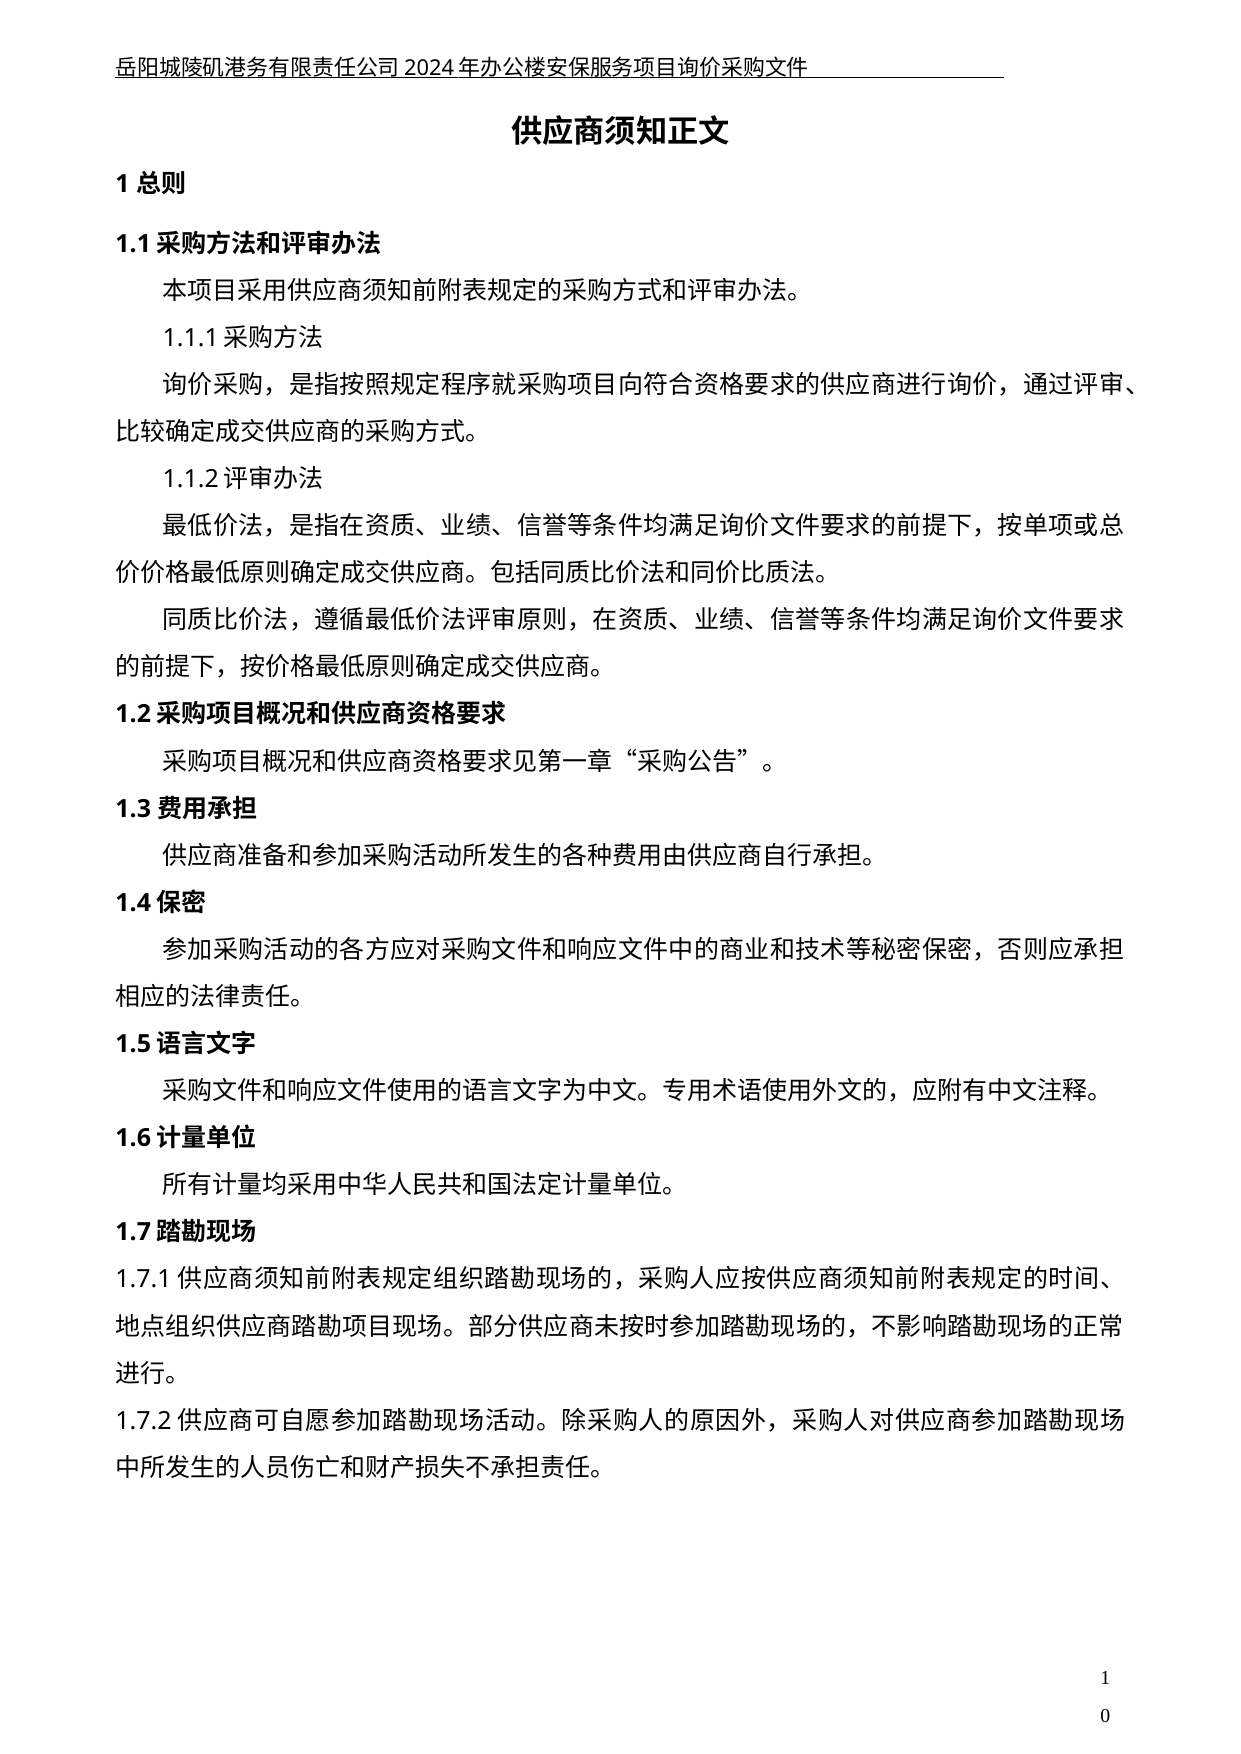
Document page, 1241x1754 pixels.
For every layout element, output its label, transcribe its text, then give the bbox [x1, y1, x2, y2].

text 最低价法，是指在资质、业绩、信誉等条件均满足询价文件要求的前提下，按单项或总价价格最低原则确定成交供应商。包括同质比价法和同价比质法。 [115, 506, 1125, 589]
text 1.7踏勘现场 [115, 1212, 1125, 1248]
text 1.7.2供应商可自愿参加踏勘现场活动。除采购人的原因外，采购人对供应商参加踏勘现场中所发生的人员伤亡和财产损失不承担责任。 [115, 1400, 1125, 1483]
text 询价采购，是指按照规定程序就采购项目向符合资格要求的供应商进行询价，通过评审、比较确定成交供应商的采购方式。 [115, 364, 1125, 448]
text 同质比价法，遵循最低价法评审原则，在资质、业绩、信誉等条件均满足询价文件要求的前提下，按价格最低原则确定成交供应商。 [115, 600, 1125, 683]
text 1.7.1供应商须知前附表规定组织踏勘现场的，采购人应按供应商须知前附表规定的时间、地点组织供应商踏勘项目现场。部分供应商未按时参加踏勘现场的，不影响踏勘现场的正常进行。 [115, 1259, 1125, 1389]
text 1.5语言文字 [115, 1023, 1125, 1060]
text 1.2采购项目概况和供应商资格要求 [115, 694, 1125, 730]
text 1.1.2评审办法 [115, 458, 1125, 495]
text 所有计量均采用中华人民共和国法定计量单位。 [115, 1165, 1125, 1201]
text 1.4保密 [115, 882, 1125, 918]
text 1 总则 [115, 163, 1125, 200]
text 1.1.1采购方法 [115, 317, 1125, 353]
text 采购文件和响应文件使用的语言文字为中文。专用术语使用外文的，应附有中文注释。 [115, 1071, 1125, 1107]
text 参加采购活动的各方应对采购文件和响应文件中的商业和技术等秘密保密，否则应承担相应的法律责任。 [115, 929, 1125, 1013]
text 供应商准备和参加采购活动所发生的各种费用由供应商自行承担。 [115, 835, 1125, 871]
text 1.3 费用承担 [115, 788, 1125, 824]
text 采购项目概况和供应商资格要求见第一章“采购公告”。 [115, 741, 1125, 777]
text 供应商须知正文 [115, 106, 1125, 151]
text 1.6计量单位 [115, 1118, 1125, 1154]
text 1.1采购方法和评审办法 [115, 223, 1125, 259]
text 本项目采用供应商须知前附表规定的采购方式和评审办法。 [115, 270, 1125, 306]
